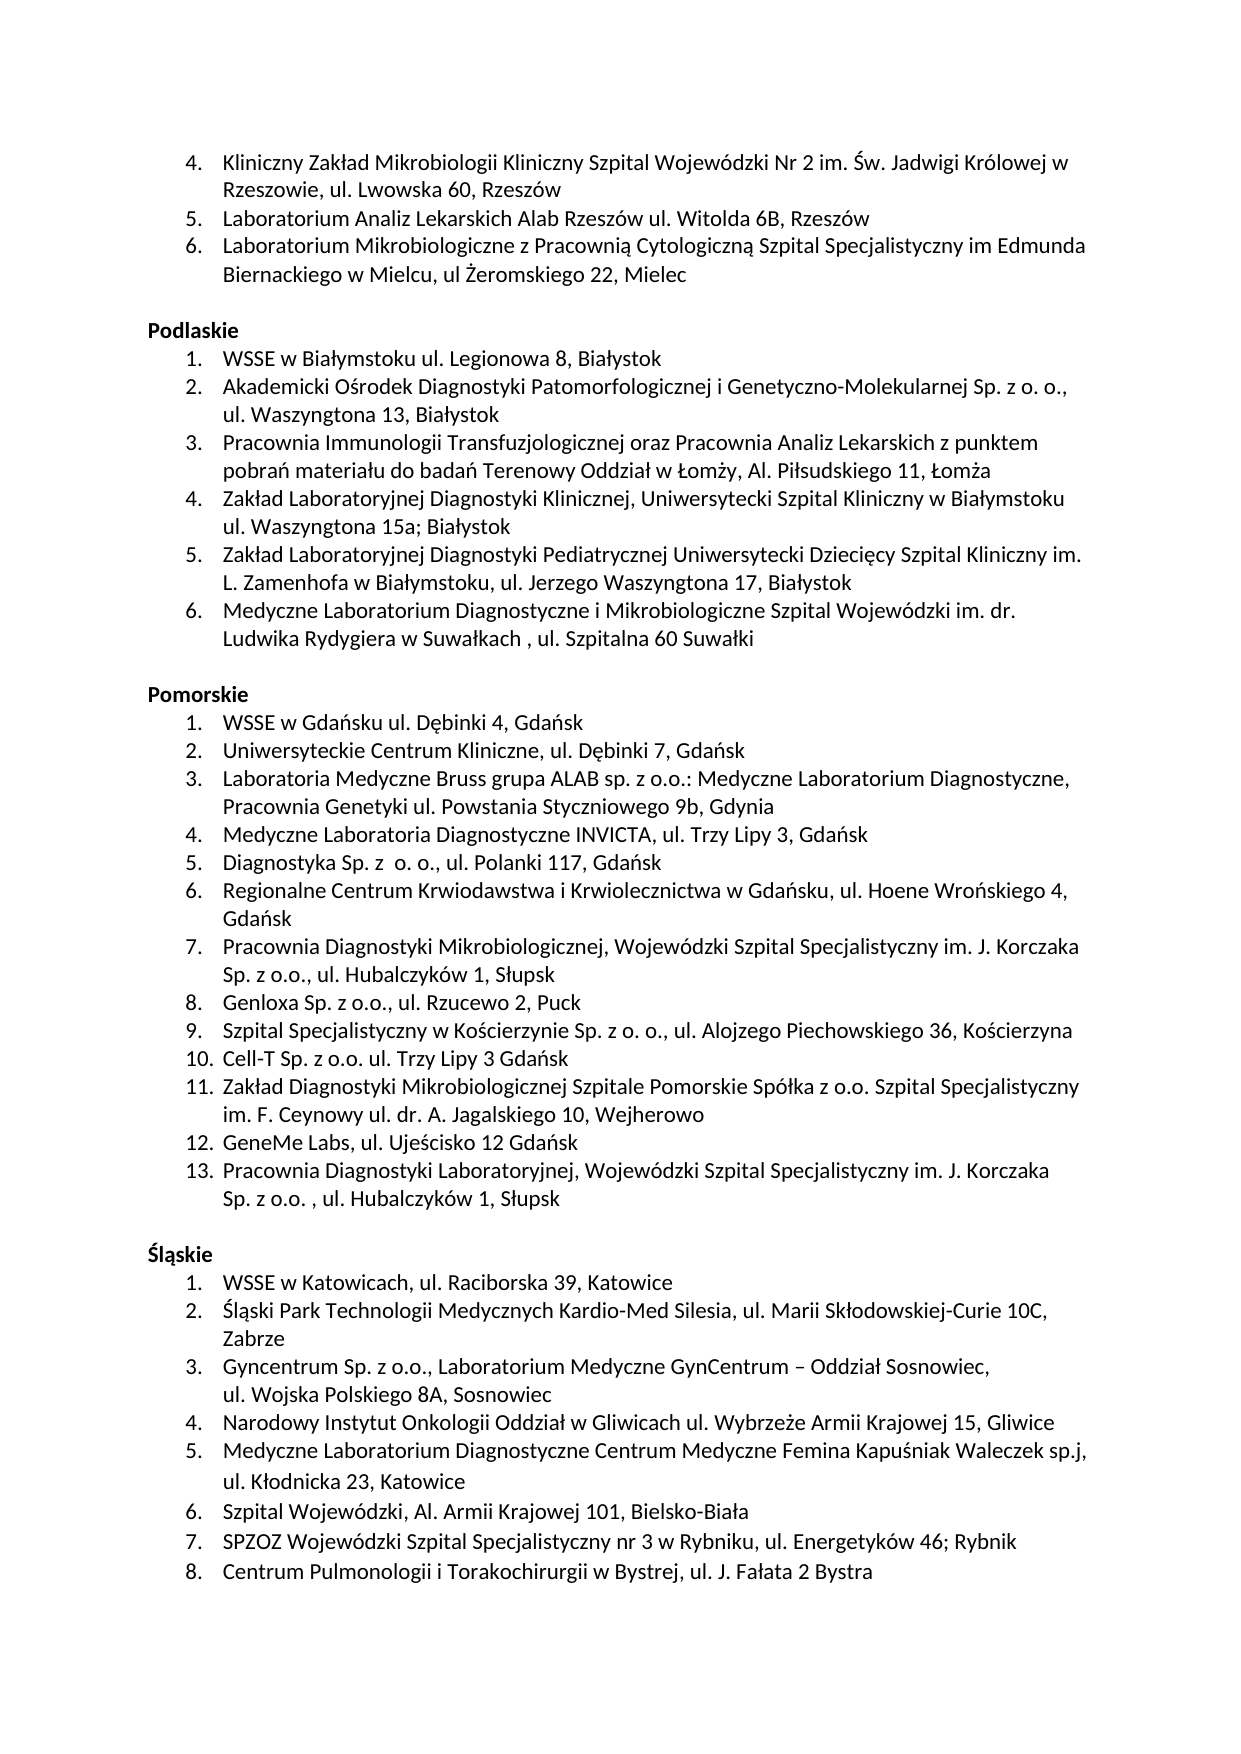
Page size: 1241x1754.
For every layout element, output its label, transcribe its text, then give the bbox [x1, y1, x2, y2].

list Szpital Specjalistyczny w Kościerzynie Sp. z o. o., ul. Alojzego Piechowskiego 36, Kościerzyna [185, 1016, 1093, 1044]
list Zakład Diagnostyki Mikrobiologicznej Szpitale Pomorskie Spółka z o.o. Szpital Specjalistyczny im. F. Ceynowy ul. dr. A. Jagalskiego 10, Wejherowo [185, 1072, 1093, 1128]
list SPZOZ Wojewódzki Szpital Specjalistyczny nr 3 w Rybniku, ul. Energetyków 46; Rybnik [185, 1527, 1093, 1555]
text Pomorskie [148, 680, 1093, 708]
list Pracownia Diagnostyki Mikrobiologicznej, Wojewódzki Szpital Specjalistyczny im. J. Korczaka Sp. z o.o., ul. Hubalczyków 1, Słupsk [185, 932, 1093, 988]
list Genloxa Sp. z o.o., ul. Rzucewo 2, Puck [185, 988, 1093, 1016]
list Zakład Laboratoryjnej Diagnostyki Pediatrycznej Uniwersytecki Dziecięcy Szpital Kliniczny im. L. Zamenhofa w Białymstoku, ul. Jerzego Waszyngtona 17, Białystok [185, 540, 1093, 596]
list Narodowy Instytut Onkologii Oddział w Gliwicach ul. Wybrzeże Armii Krajowej 15, Gliwice [185, 1408, 1093, 1437]
list Pracownia Immunologii Transfuzjologicznej oraz Pracownia Analiz Lekarskich z punktem pobrań materiału do badań Terenowy Oddział w Łomży, Al. Piłsudskiego 11, Łomża [185, 428, 1093, 484]
list WSSE w Katowicach, ul. Raciborska 39, Katowice [185, 1268, 1093, 1296]
list Regionalne Centrum Krwiodawstwa i Krwiolecznictwa w Gdańsku, ul. Hoene Wrońskiego 4, Gdańsk [185, 876, 1093, 932]
list Szpital Wojewódzki, Al. Armii Krajowej 101, Bielsko-Biała [185, 1497, 1093, 1525]
list Medyczne Laboratorium Diagnostyczne Centrum Medyczne Femina Kapuśniak Waleczek sp.j, ul. Kłodnicka 23, Katowice [185, 1437, 1093, 1495]
list Kliniczny Zakład Mikrobiologii Kliniczny Szpital Wojewódzki Nr 2 im. Św. Jadwigi Królowej w Rzeszowie, ul. Lwowska 60, Rzeszów [185, 148, 1093, 204]
list GeneMe Labs, ul. Ujeścisko 12 Gdańsk [185, 1128, 1093, 1156]
list Laboratorium Analiz Lekarskich Alab Rzeszów ul. Witolda 6B, Rzeszów [185, 204, 1093, 232]
list Laboratoria Medyczne Bruss grupa ALAB sp. z o.o.: Medyczne Laboratorium Diagnostyczne, Pracownia Genetyki ul. Powstania Styczniowego 9b, Gdynia [185, 764, 1093, 820]
list Pracownia Diagnostyki Laboratoryjnej, Wojewódzki Szpital Specjalistyczny im. J. Korczaka Sp. z o.o. , ul. Hubalczyków 1, Słupsk [185, 1156, 1093, 1212]
list Medyczne Laboratorium Diagnostyczne i Mikrobiologiczne Szpital Wojewódzki im. dr. Ludwika Rydygiera w Suwałkach , ul. Szpitalna 60 Suwałki [185, 596, 1093, 652]
list Laboratorium Mikrobiologiczne z Pracownią Cytologiczną Szpital Specjalistyczny im Edmunda Biernackiego w Mielcu, ul Żeromskiego 22, Mielec [185, 232, 1093, 288]
list Diagnostyka Sp. z o. o., ul. Polanki 117, Gdańsk [185, 848, 1093, 876]
list Gyncentrum Sp. z o.o., Laboratorium Medyczne GynCentrum – Oddział Sosnowiec, ul. Wojska Polskiego 8A, Sosnowiec [185, 1352, 1093, 1408]
list Śląski Park Technologii Medycznych Kardio-Med Silesia, ul. Marii Skłodowskiej-Curie 10C, Zabrze [185, 1296, 1093, 1352]
list Medyczne Laboratoria Diagnostyczne INVICTA, ul. Trzy Lipy 3, Gdańsk [185, 820, 1093, 848]
list WSSE w Białymstoku ul. Legionowa 8, Białystok [185, 344, 1093, 372]
list Cell-T Sp. z o.o. ul. Trzy Lipy 3 Gdańsk [185, 1044, 1093, 1072]
list Zakład Laboratoryjnej Diagnostyki Klinicznej, Uniwersytecki Szpital Kliniczny w Białymstoku ul. Waszyngtona 15a; Białystok [185, 484, 1093, 540]
list Akademicki Ośrodek Diagnostyki Patomorfologicznej i Genetyczno-Molekularnej Sp. z o. o., ul. Waszyngtona 13, Białystok [185, 372, 1093, 428]
list WSSE w Gdańsku ul. Dębinki 4, Gdańsk [185, 708, 1093, 736]
text Podlaskie [148, 316, 1093, 344]
list Uniwersyteckie Centrum Kliniczne, ul. Dębinki 7, Gdańsk [185, 736, 1093, 764]
text Śląskie [148, 1240, 1093, 1268]
list Centrum Pulmonologii i Torakochirurgii w Bystrej, ul. J. Fałata 2 Bystra [185, 1557, 1093, 1585]
